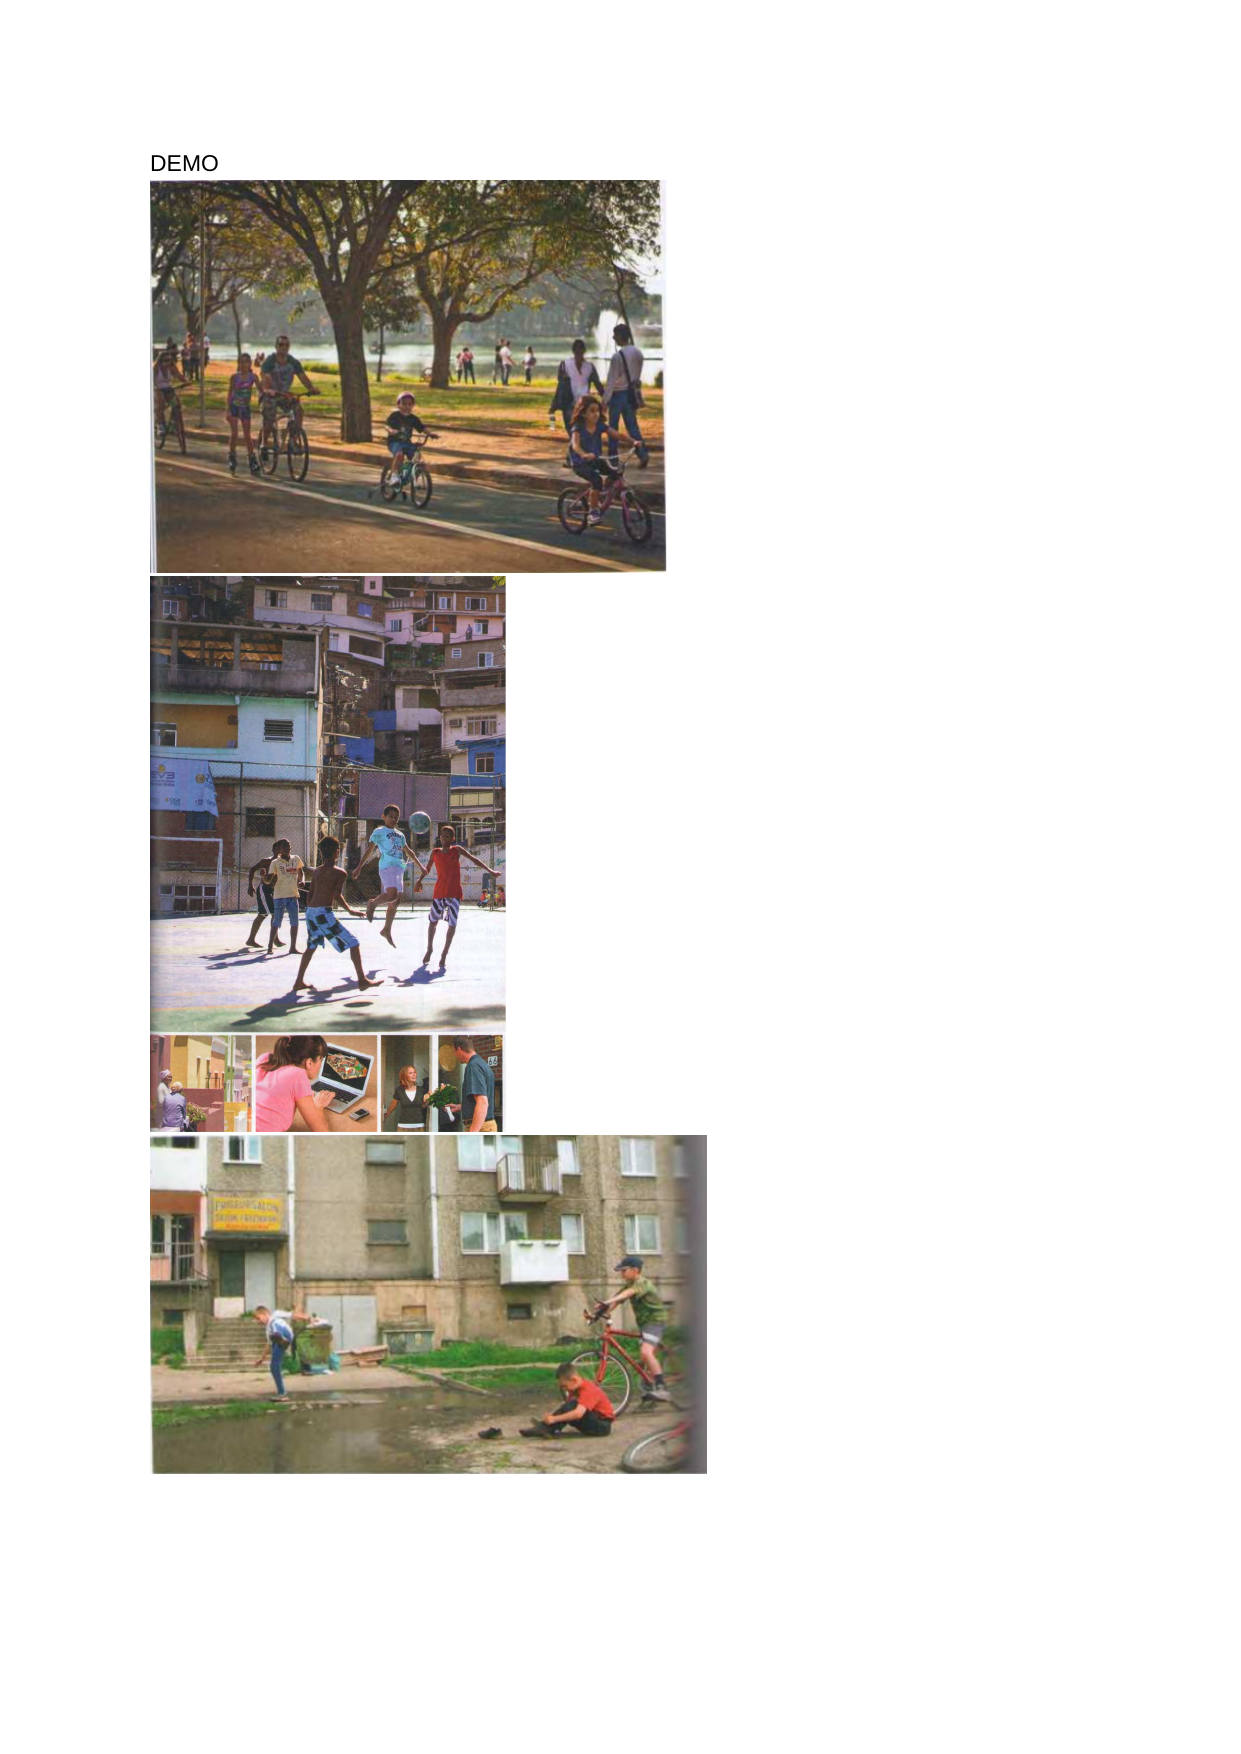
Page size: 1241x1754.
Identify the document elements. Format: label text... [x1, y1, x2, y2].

text DEMO [150, 150, 1090, 176]
picture [150, 180, 667, 573]
picture [150, 1135, 707, 1474]
picture [150, 576, 506, 1132]
